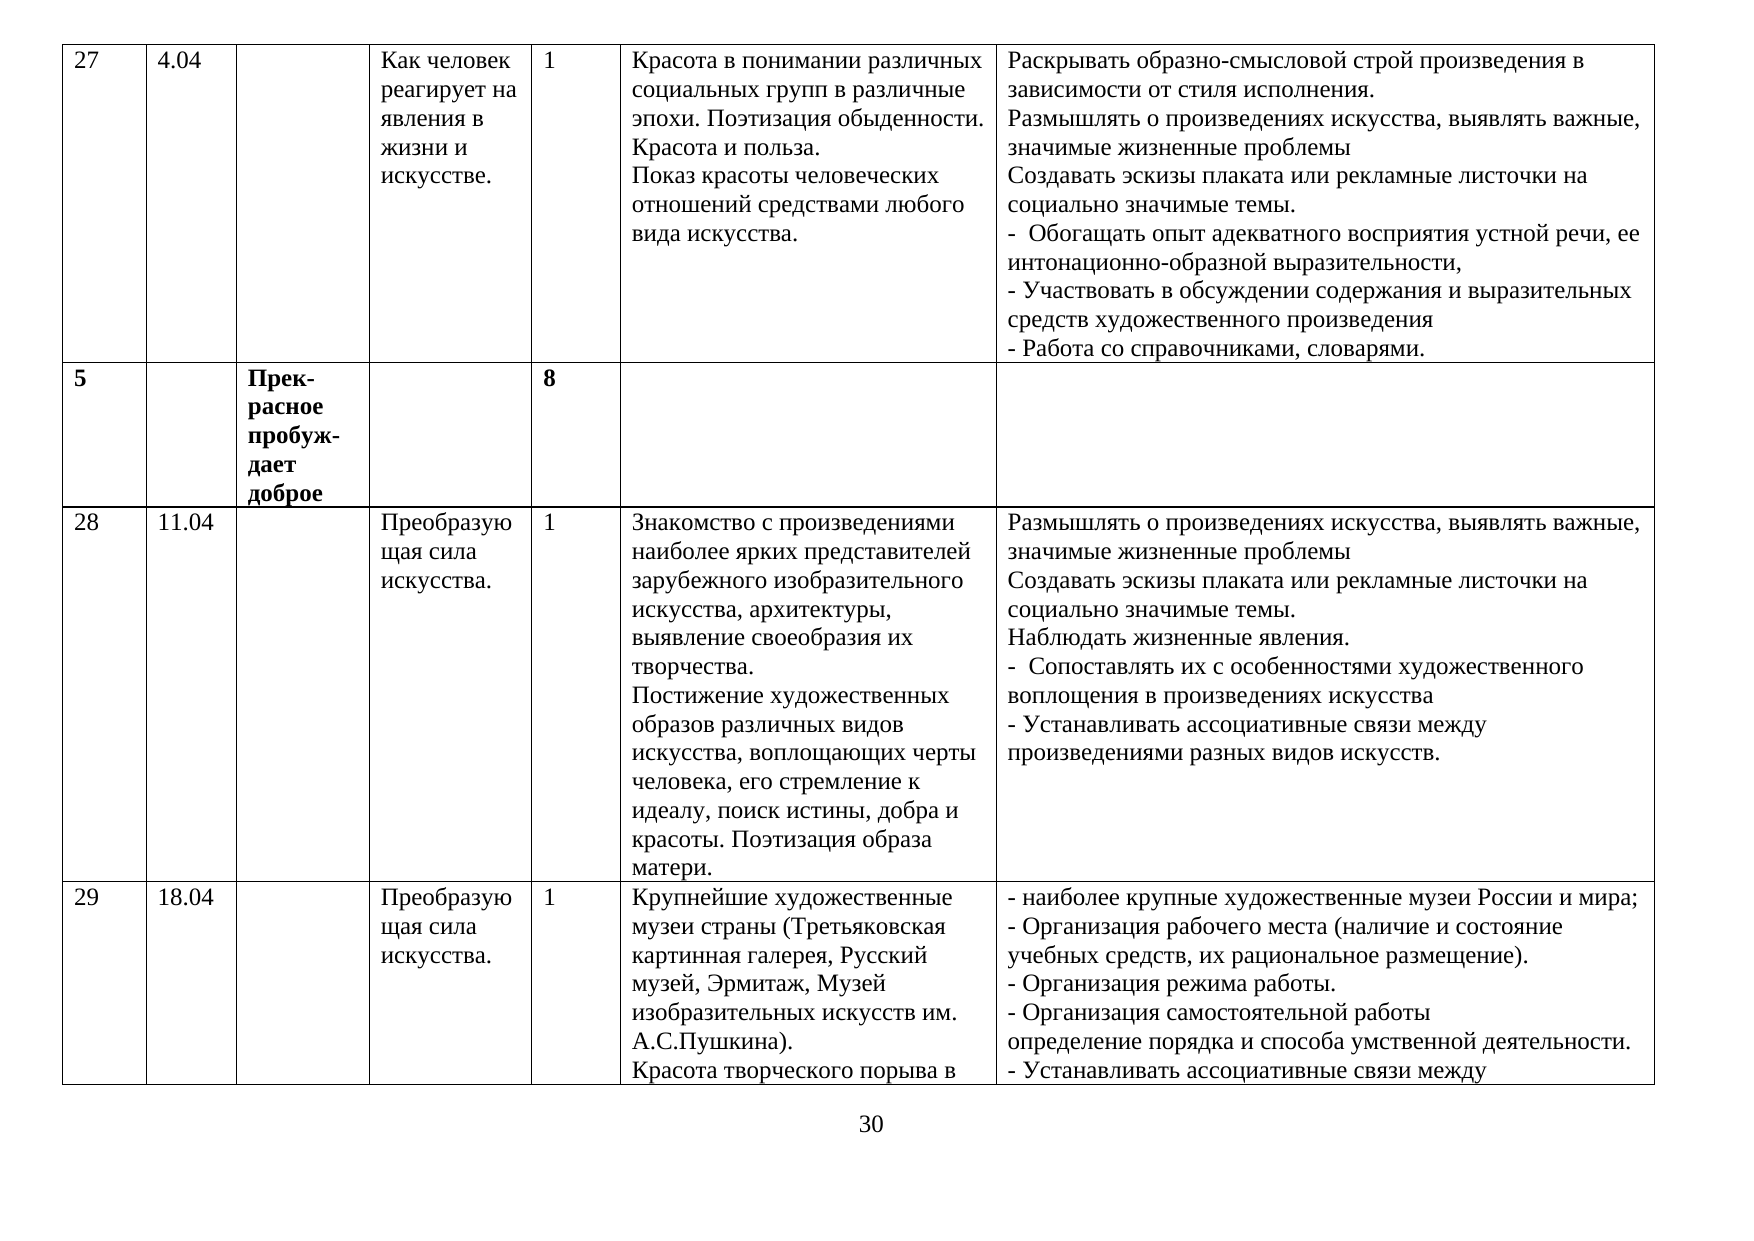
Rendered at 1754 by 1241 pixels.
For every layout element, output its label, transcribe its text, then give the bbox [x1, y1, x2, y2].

table_cell Раскрывать образно-смысловой строй произведения в зависимости от стиля исполнения. Размышлять о произведениях искусства, выявлять важные, значимые жизненные проблемы Создавать эскизы плаката или рекламные листочки на социально значимые темы. - Обогащать опыт адекватного восприятия устной речи, ее интонационно-образной выразительности, - Участвовать в обсуждении содержания и выразительных средств художественного произведения - Работа со справочниками, словарями. [997, 45, 1654, 362]
table_cell 8 [532, 363, 620, 506]
table_cell Преобразующая сила искусства. [370, 508, 531, 881]
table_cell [997, 882, 1654, 1083]
table_cell Красота в понимании различных социальных групп в различные эпохи. Поэтизация обыденности. Красота и польза. Показ красоты человеческих отношений средствами любого вида искусства. [621, 45, 996, 362]
table_cell 28 [63, 508, 146, 881]
table_cell 1 [532, 508, 620, 881]
table_cell Размышлять о произведениях искусства, выявлять важные, значимые жизненные проблемы Создавать эскизы плаката или рекламные листочки на социально значимые темы. Наблюдать жизненные явления. - Сопоставлять их с особенностями художественного воплощения в произведениях искусства - Устанавливать ассоциативные связи между произведениями разных видов искусств. [997, 508, 1654, 881]
table_cell [147, 363, 236, 506]
table_cell [237, 882, 369, 1083]
table_cell 29 [63, 882, 146, 1083]
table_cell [370, 882, 531, 1083]
table_cell 27 [63, 45, 146, 362]
table_cell [237, 508, 369, 881]
table_cell 4.04 [147, 45, 236, 362]
table_cell [370, 363, 531, 506]
table_cell 18.04 [147, 882, 236, 1083]
table_cell 1 [532, 45, 620, 362]
table_cell [997, 363, 1654, 506]
table_cell Как человек реагирует на явления в жизни и искусстве. [370, 45, 531, 362]
table_cell Прек-расное пробуж-дает доброе [237, 363, 369, 506]
table_cell 1 [532, 882, 620, 1083]
table_cell 5 [63, 363, 146, 506]
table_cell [621, 882, 996, 1083]
table_cell [621, 363, 996, 506]
table_cell [237, 45, 369, 362]
table_cell Знакомство с произведениями наиболее ярких представителей зарубежного изобразительного искусства, архитектуры, выявление своеобразия их творчества. Постижение художественных образов различных видов искусства, воплощающих черты человека, его стремление к идеалу, поиск истины, добра и красоты. Поэтизация образа матери. [621, 508, 996, 881]
table_cell 11.04 [147, 508, 236, 881]
